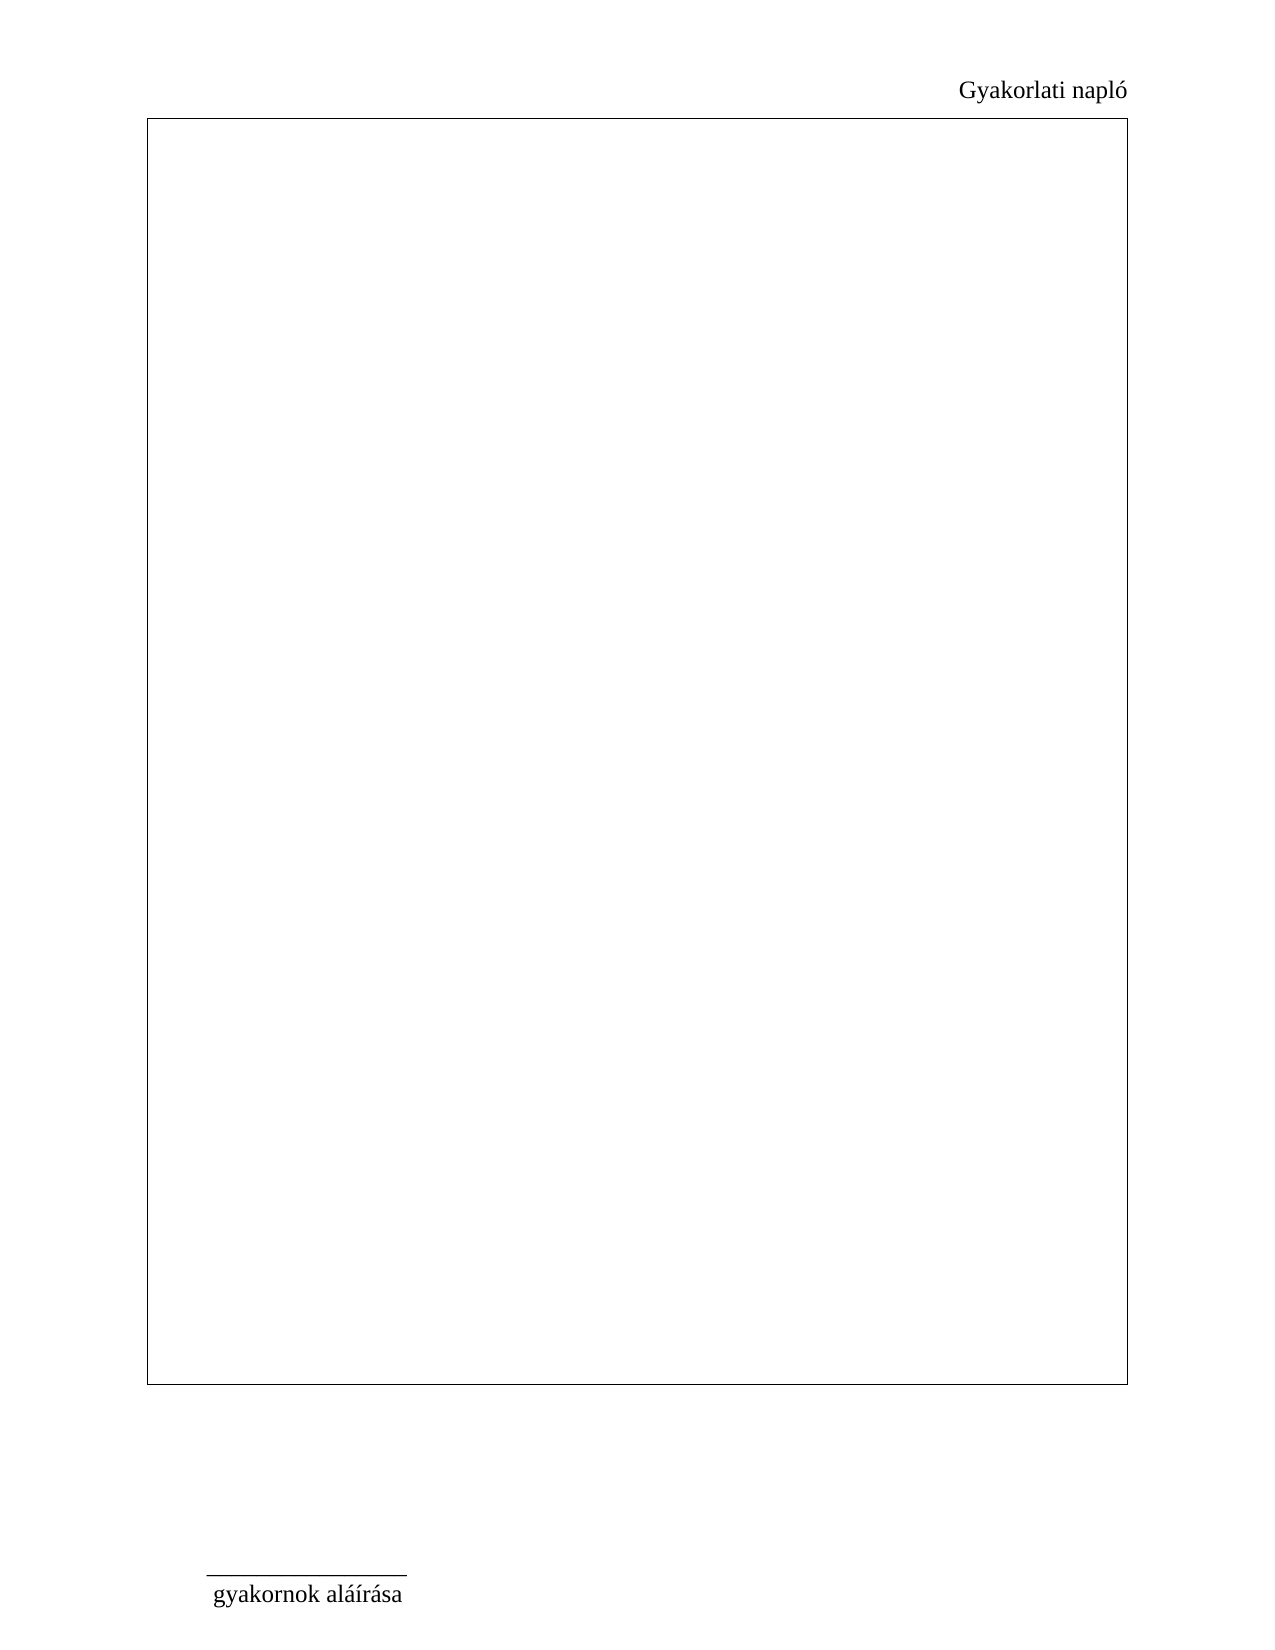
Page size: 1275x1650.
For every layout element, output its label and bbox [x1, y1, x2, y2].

table_cell [148, 119, 1127, 1384]
